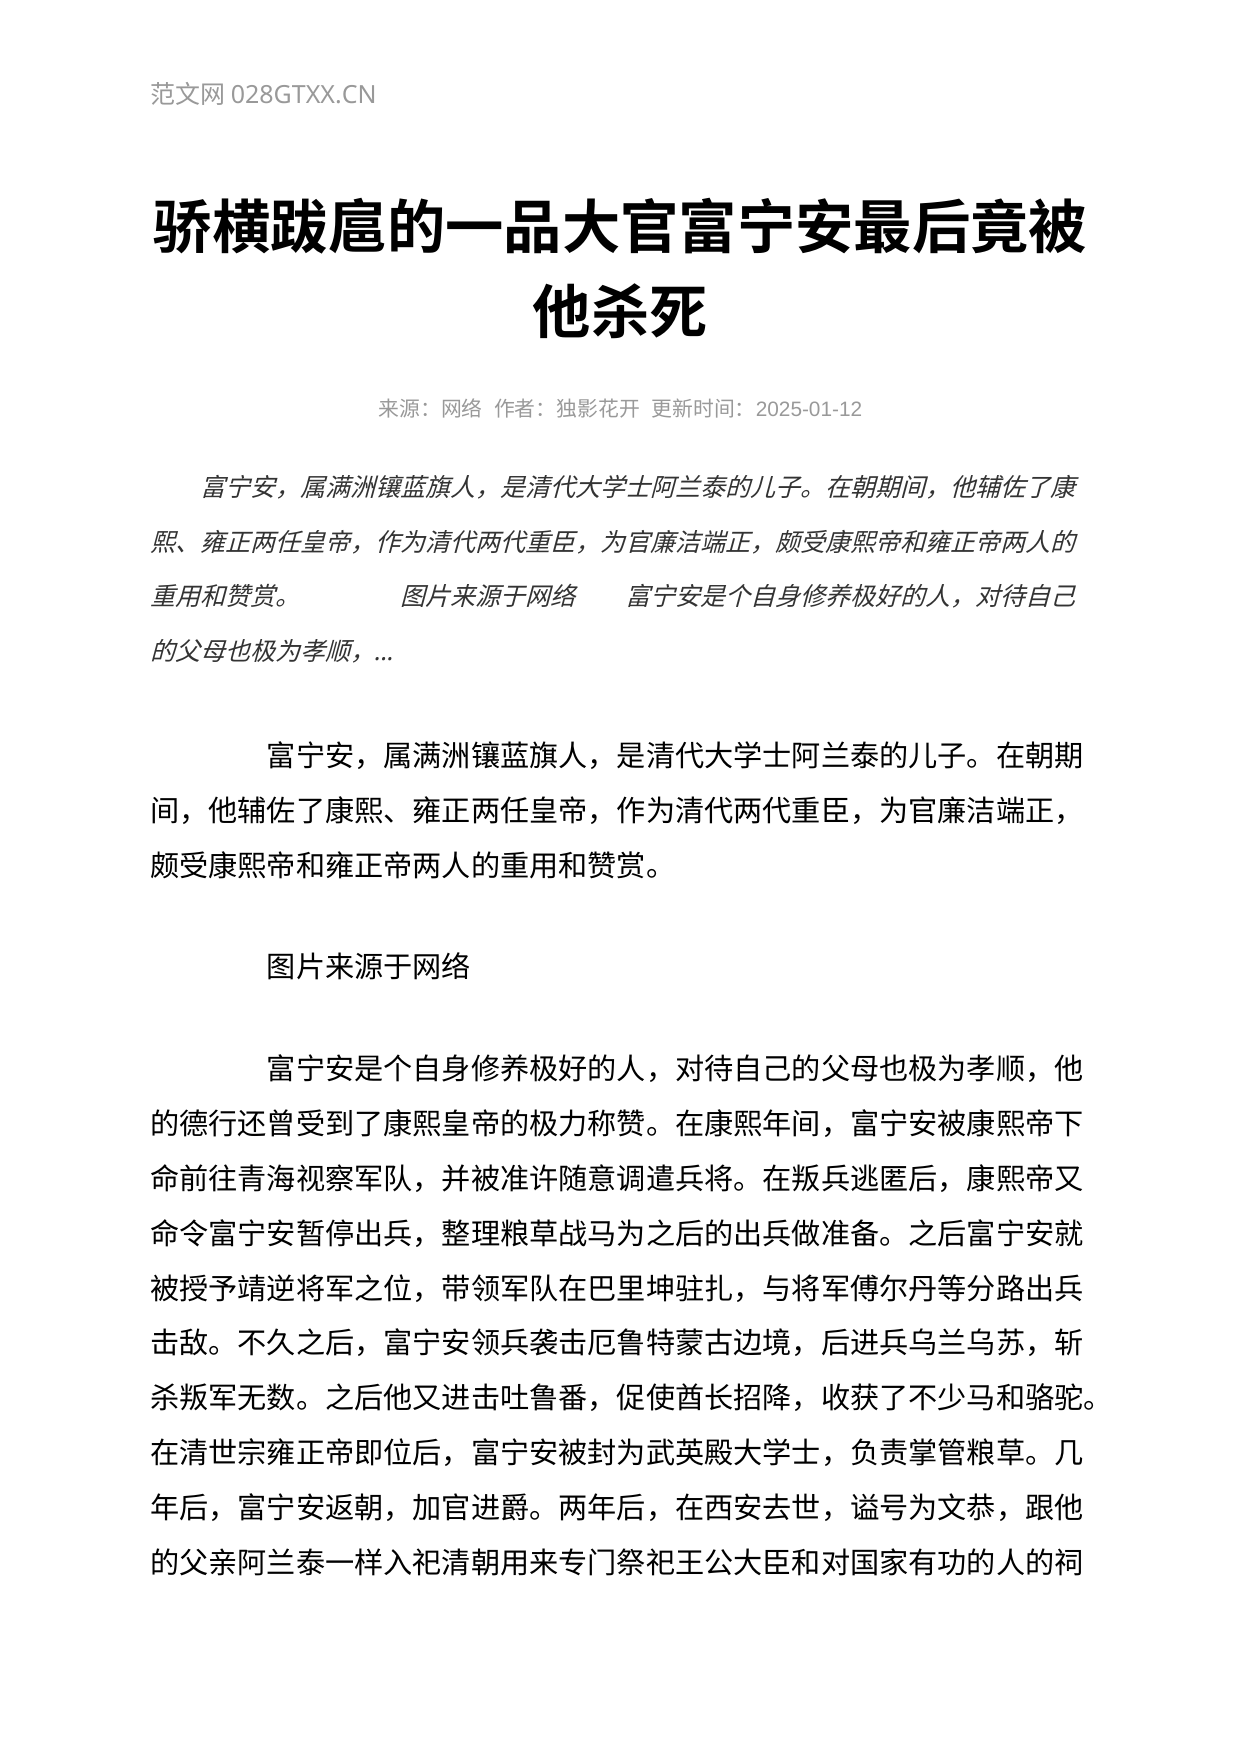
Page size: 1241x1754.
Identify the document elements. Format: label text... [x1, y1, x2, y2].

text 来源：网络 作者：独影花开 更新时间：2025-01-12 [150, 397, 1090, 421]
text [150, 1046, 1090, 1582]
text 富宁安，属满洲镶蓝旗人，是清代大学士阿兰泰的儿子。在朝期间，他辅佐了康熙、雍正两任皇帝，作为清代两代重臣，为官廉洁端正，颇受康熙帝和雍正帝两人的重用和赞赏。 [150, 732, 1090, 884]
subtitle 骄横跋扈的一品大官富宁安最后竟被他杀死 [150, 181, 1090, 350]
text 图片来源于网络 [150, 944, 1090, 986]
text 富宁安，属满洲镶蓝旗人，是清代大学士阿兰泰的儿子。在朝期间，他辅佐了康熙、雍正两任皇帝，作为清代两代重臣，为官廉洁端正，颇受康熙帝和雍正帝两人的重用和赞赏。 图片来源于网络 富宁安是个自身修养极好的人，对待自己的父母也极为孝顺，... [150, 468, 1090, 667]
